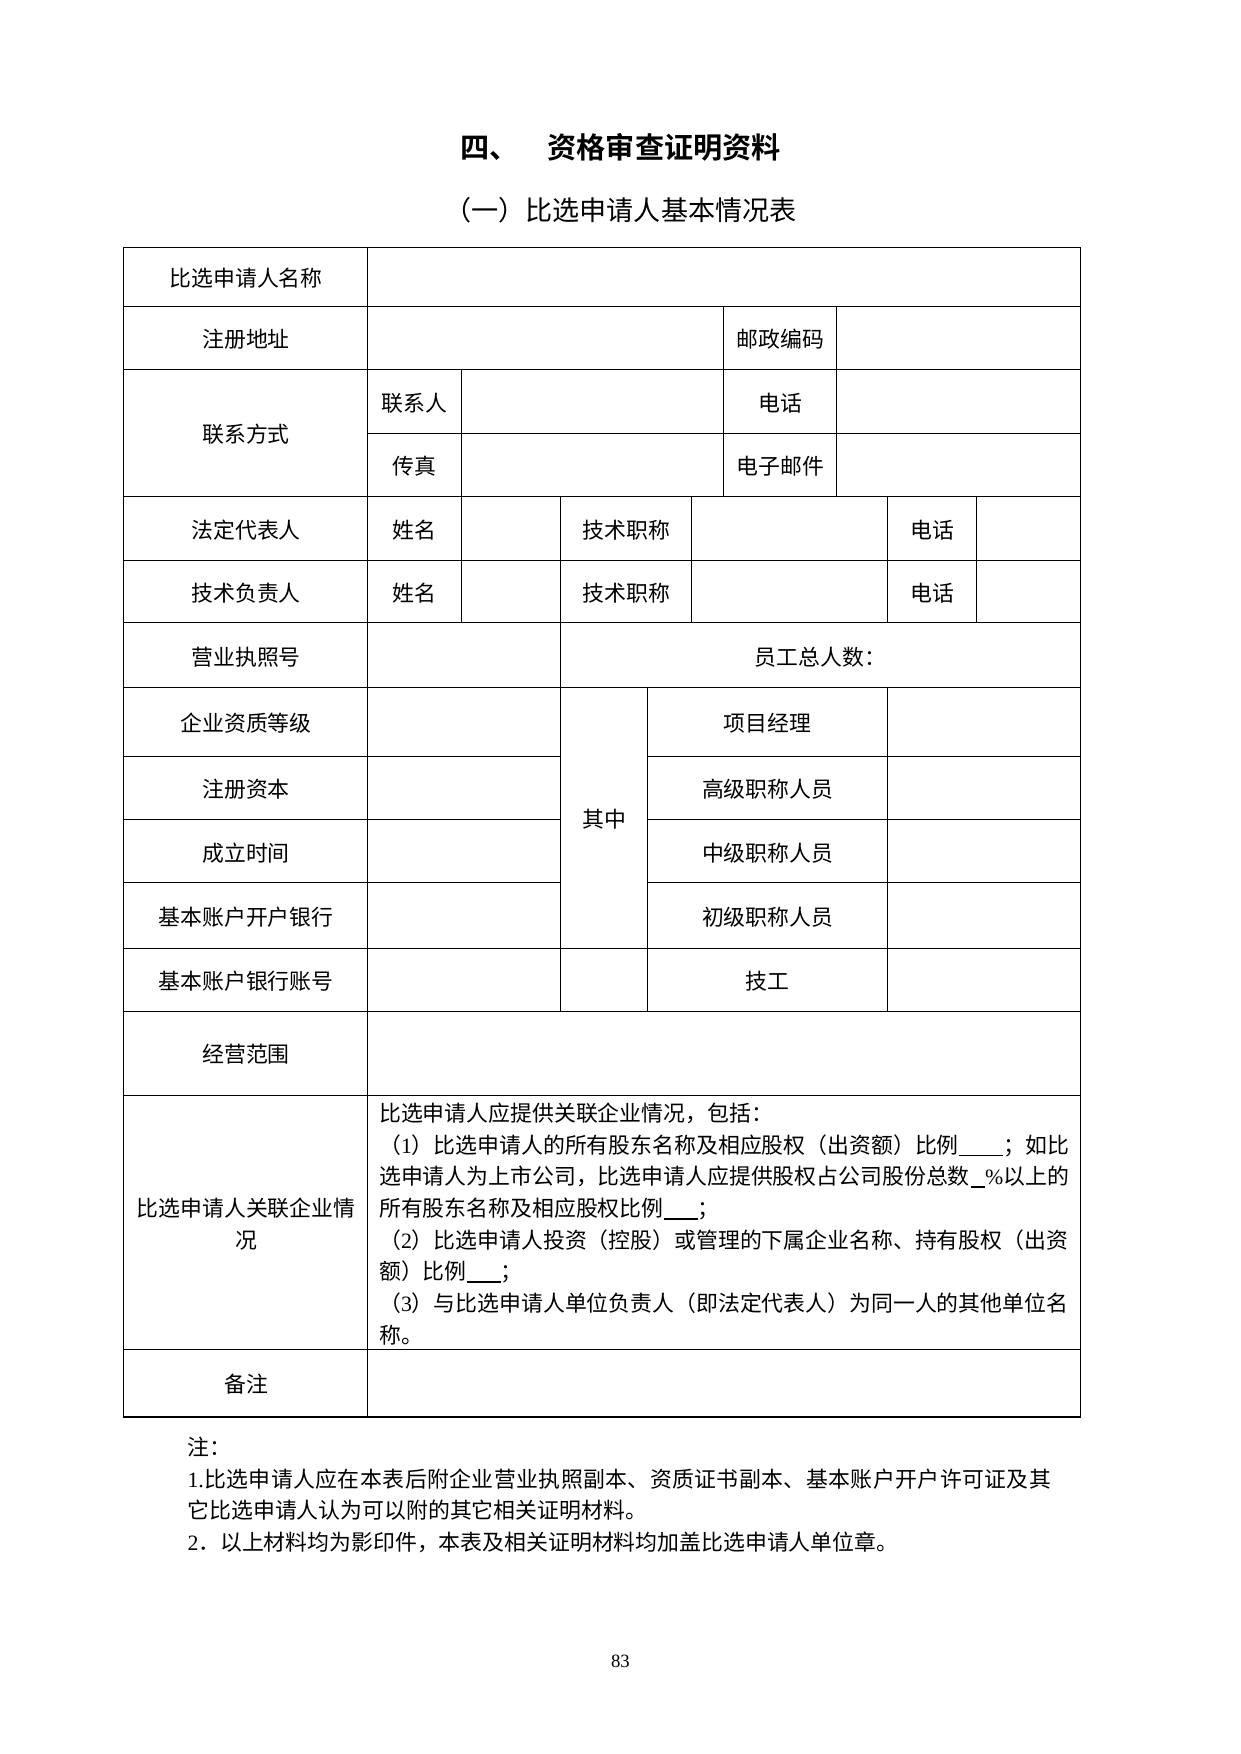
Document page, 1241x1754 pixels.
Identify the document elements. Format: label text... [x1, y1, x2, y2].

table_cell [692, 497, 887, 559]
table_cell [977, 497, 1080, 559]
table_cell 注册地址 [124, 307, 367, 369]
table_cell [462, 561, 560, 622]
table_cell 比选申请人关联企业情况 [124, 1096, 367, 1349]
text 注： [187, 1430, 1053, 1462]
table_cell 其中 [561, 688, 647, 947]
table_cell [368, 688, 560, 756]
table_cell [888, 757, 1080, 819]
table_cell [888, 688, 1080, 756]
table_cell 传真 [368, 434, 461, 496]
table_cell [368, 1012, 1080, 1095]
table_cell [837, 370, 1080, 432]
table_cell 注册资本 [124, 757, 367, 819]
table_cell [888, 949, 1080, 1011]
table_cell [888, 883, 1080, 947]
text 2．以上材料均为影印件，本表及相关证明材料均加盖比选申请人单位章。 [187, 1525, 1053, 1557]
table_cell [837, 434, 1080, 496]
table_cell 企业资质等级 [124, 688, 367, 756]
table_header [368, 248, 1080, 306]
table_cell 中级职称人员 [648, 820, 887, 882]
table_cell [462, 434, 723, 496]
table_cell 经营范围 [124, 1012, 367, 1095]
table_cell 比选申请人应提供关联企业情况，包括： （1）比选申请人的所有股东名称及相应股权（出资额）比例 ；如比选申请人为上市公司，比选申请人应提供股权占公司股份总数 %以上的所有股东名称及相应股权比例 ； （2）比选申请人投资（控股）或管理的下属企业名称、持有股权（出资额）比例 ； （3）与比选申请人单位负责人（即法定代表人）为同一人的其他单位名称。 [368, 1096, 1080, 1349]
table_header 比选申请人名称 [124, 248, 367, 306]
table_cell 电子邮件 [724, 434, 836, 496]
table_cell [368, 820, 560, 882]
table_cell 基本账户银行账号 [124, 949, 367, 1011]
table_cell [368, 307, 723, 369]
table_cell 联系方式 [124, 370, 367, 496]
table_cell [977, 561, 1080, 622]
table_cell 技术负责人 [124, 561, 367, 622]
list 资格审查证明资料 [187, 125, 1053, 167]
table_cell [692, 561, 887, 622]
table_cell 技术职称 [561, 561, 691, 622]
table_cell 电话 [724, 370, 836, 432]
table_cell [368, 757, 560, 819]
table_cell 员工总人数： [561, 623, 1080, 687]
table_cell [368, 883, 560, 947]
table_cell [368, 1350, 1080, 1416]
table_cell 电话 [888, 561, 976, 622]
table_cell 营业执照号 [124, 623, 367, 687]
table_cell [368, 949, 560, 1011]
table_cell [561, 949, 647, 1011]
table_cell 技术职称 [561, 497, 691, 559]
table_cell 姓名 [368, 497, 461, 559]
table_cell 技工 [648, 949, 887, 1011]
table_cell 姓名 [368, 561, 461, 622]
table_cell 电话 [888, 497, 976, 559]
table_cell 高级职称人员 [648, 757, 887, 819]
table_cell 法定代表人 [124, 497, 367, 559]
table_cell 基本账户开户银行 [124, 883, 367, 947]
table_cell [462, 370, 723, 432]
table_cell 成立时间 [124, 820, 367, 882]
table_cell [888, 820, 1080, 882]
text （一）比选申请人基本情况表 [187, 188, 1053, 228]
table_cell 项目经理 [648, 688, 887, 756]
table_cell [368, 623, 560, 687]
table_cell 邮政编码 [724, 307, 836, 369]
table_cell [837, 307, 1080, 369]
table_cell [462, 497, 560, 559]
table_cell 初级职称人员 [648, 883, 887, 947]
text 1.比选申请人应在本表后附企业营业执照副本、资质证书副本、基本账户开户许可证及其它比选申请人认为可以附的其它相关证明材料。 [187, 1462, 1053, 1525]
table_cell 联系人 [368, 370, 461, 432]
table_cell 备注 [124, 1350, 367, 1416]
